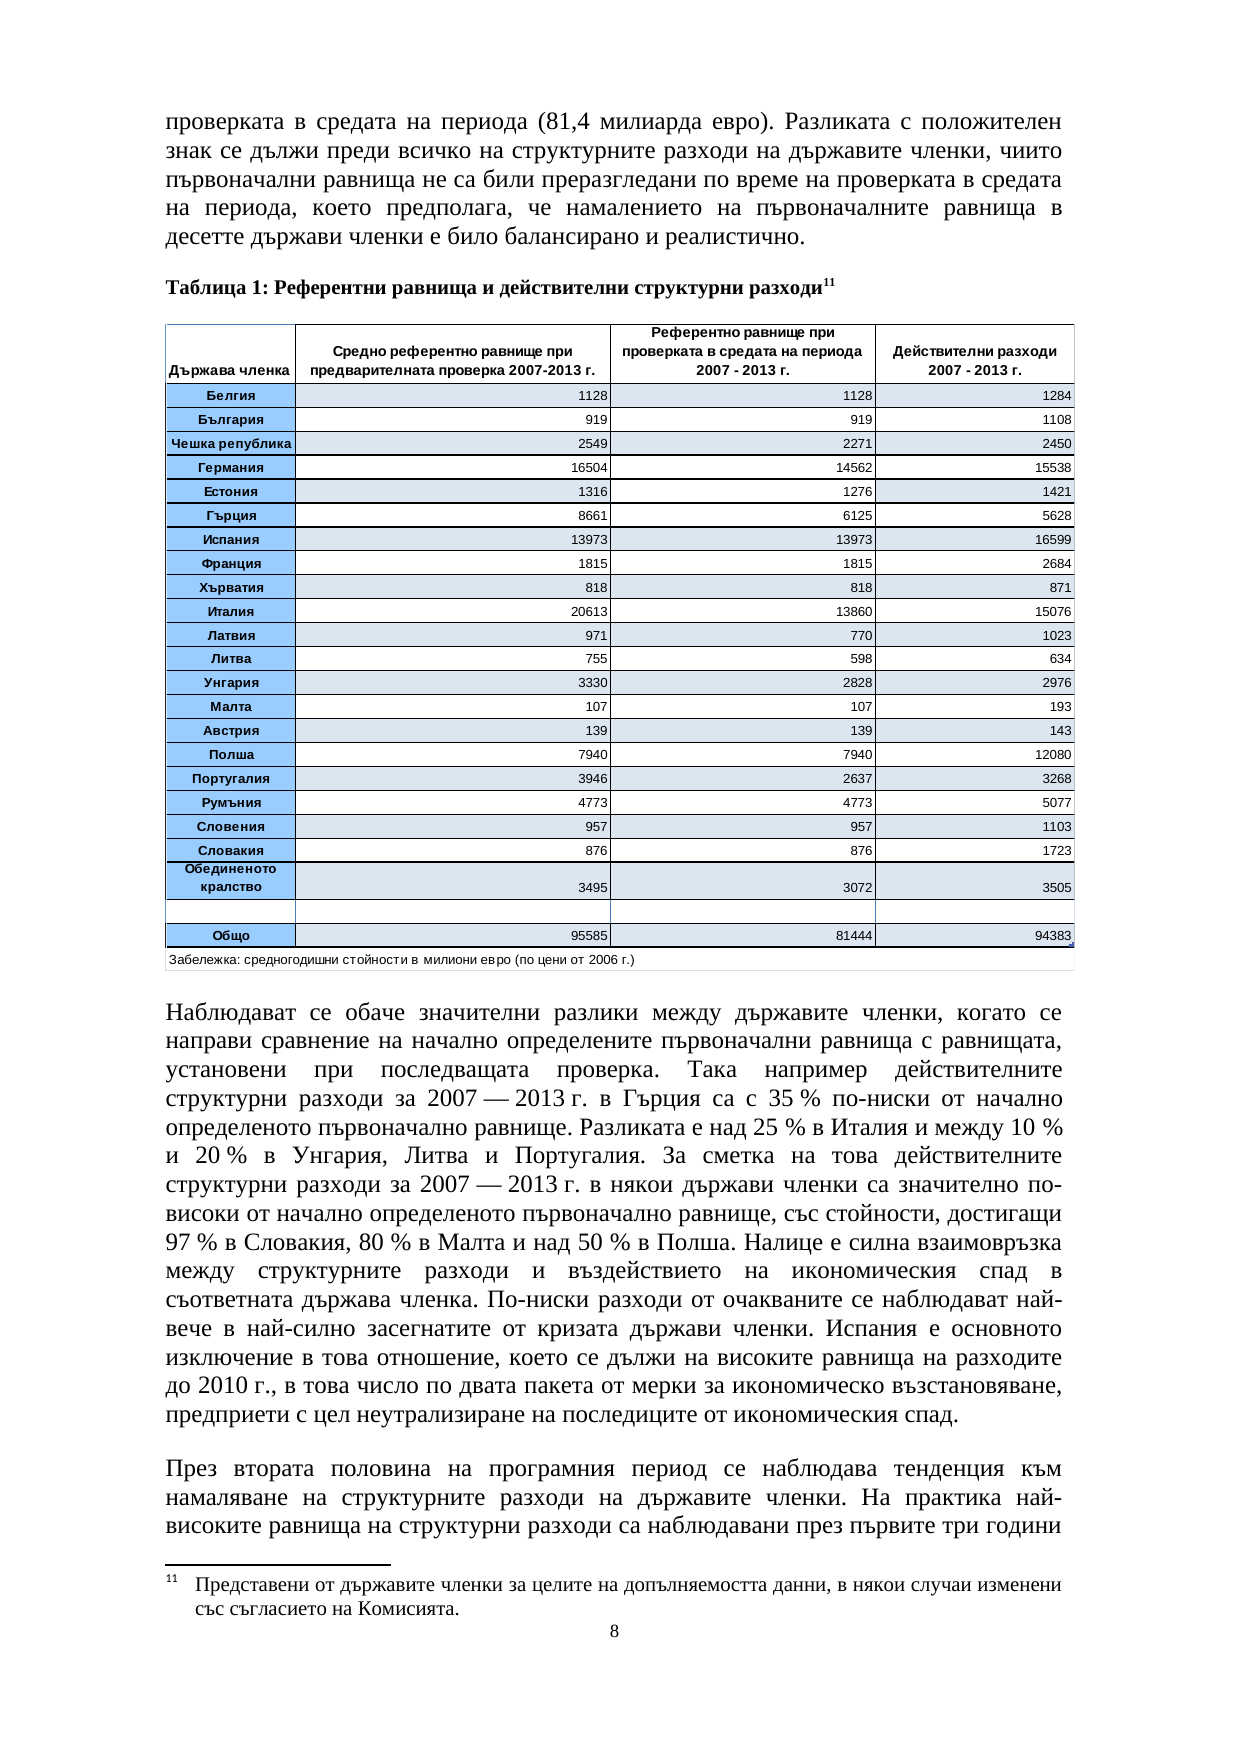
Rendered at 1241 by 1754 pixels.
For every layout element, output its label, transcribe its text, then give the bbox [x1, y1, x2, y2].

text Наблюдават се обаче значителни разлики между държавите членки, когато се направи сравнение на начално определените първоначални равнища с равнищата, установени при последващата проверка. Така например действителните структурни разходи за 2007 — 2013 г. в Гърция са с 35 % по-ниски от начално определеното първоначално равнище. Разликата е над 25 % в Италия и между 10 % и 20 % в Унгария, Литва и Португалия. За сметка на това действителните структурни разходи за 2007 — 2013 г. в някои държави членки са значително по-високи от начално определеното първоначално равнище, със стойности, достигащи 97 % в Словакия, 80 % в Малта и над 50 % в Полша. Налице е силна взаимовръзка между структурните разходи и въздействието на икономическия спад в съответната държава членка. По-ниски разходи от очакваните се наблюдават най-вече в най-силно засегнатите от кризата държави членки. Испания е основното изключение в това отношение, което се дължи на високите равнища на разходите до 2010 г., в това число по двата пакета от мерки за икономическо възстановяване, предприети с цел неутрализиране на последиците от икономическия спад. [165, 997, 1063, 1428]
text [165, 1453, 1063, 1539]
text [165, 106, 1063, 250]
text Таблица 1: Референтни равнища и действителни структурни разходи [165, 275, 1063, 299]
